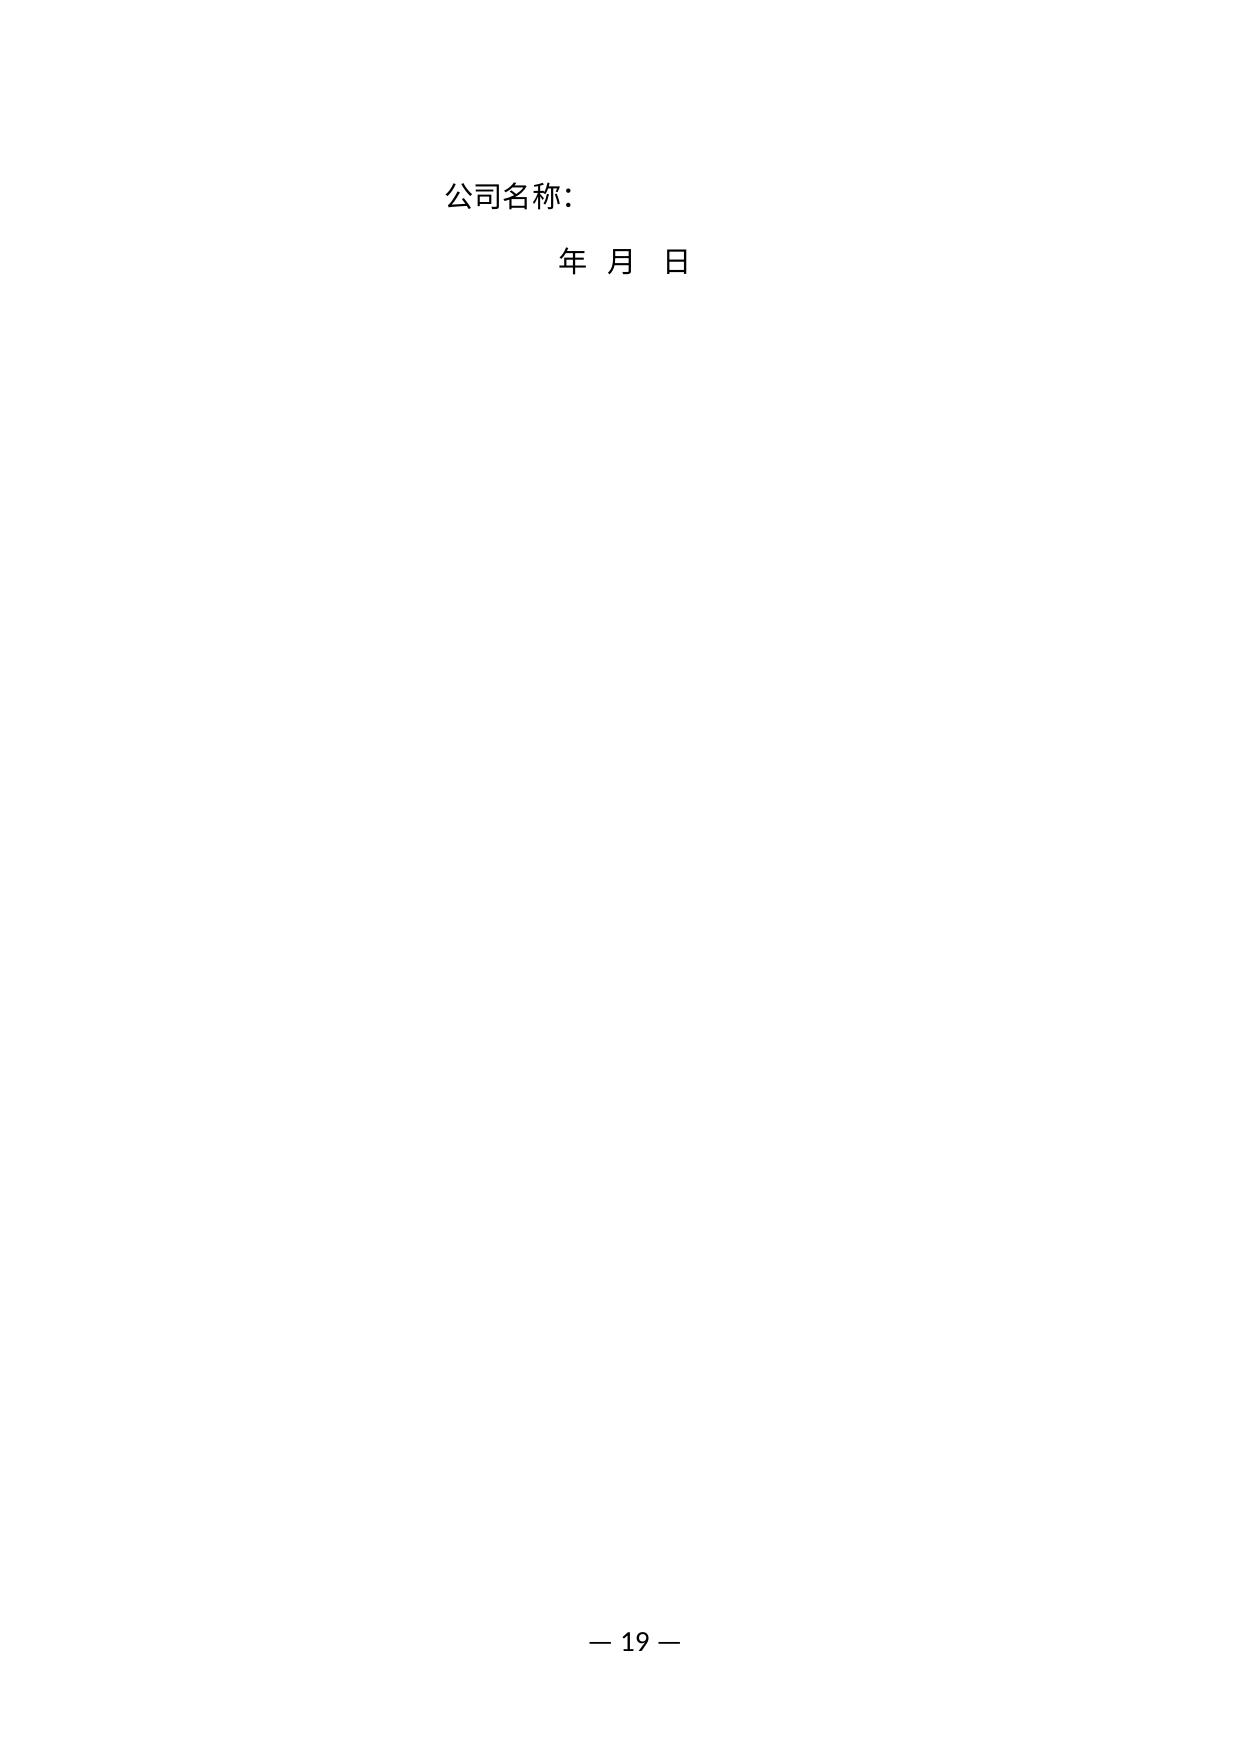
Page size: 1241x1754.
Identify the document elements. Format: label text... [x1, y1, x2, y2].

text 公司名称： [187, 162, 1053, 227]
text 年 月 日 [187, 227, 1053, 292]
